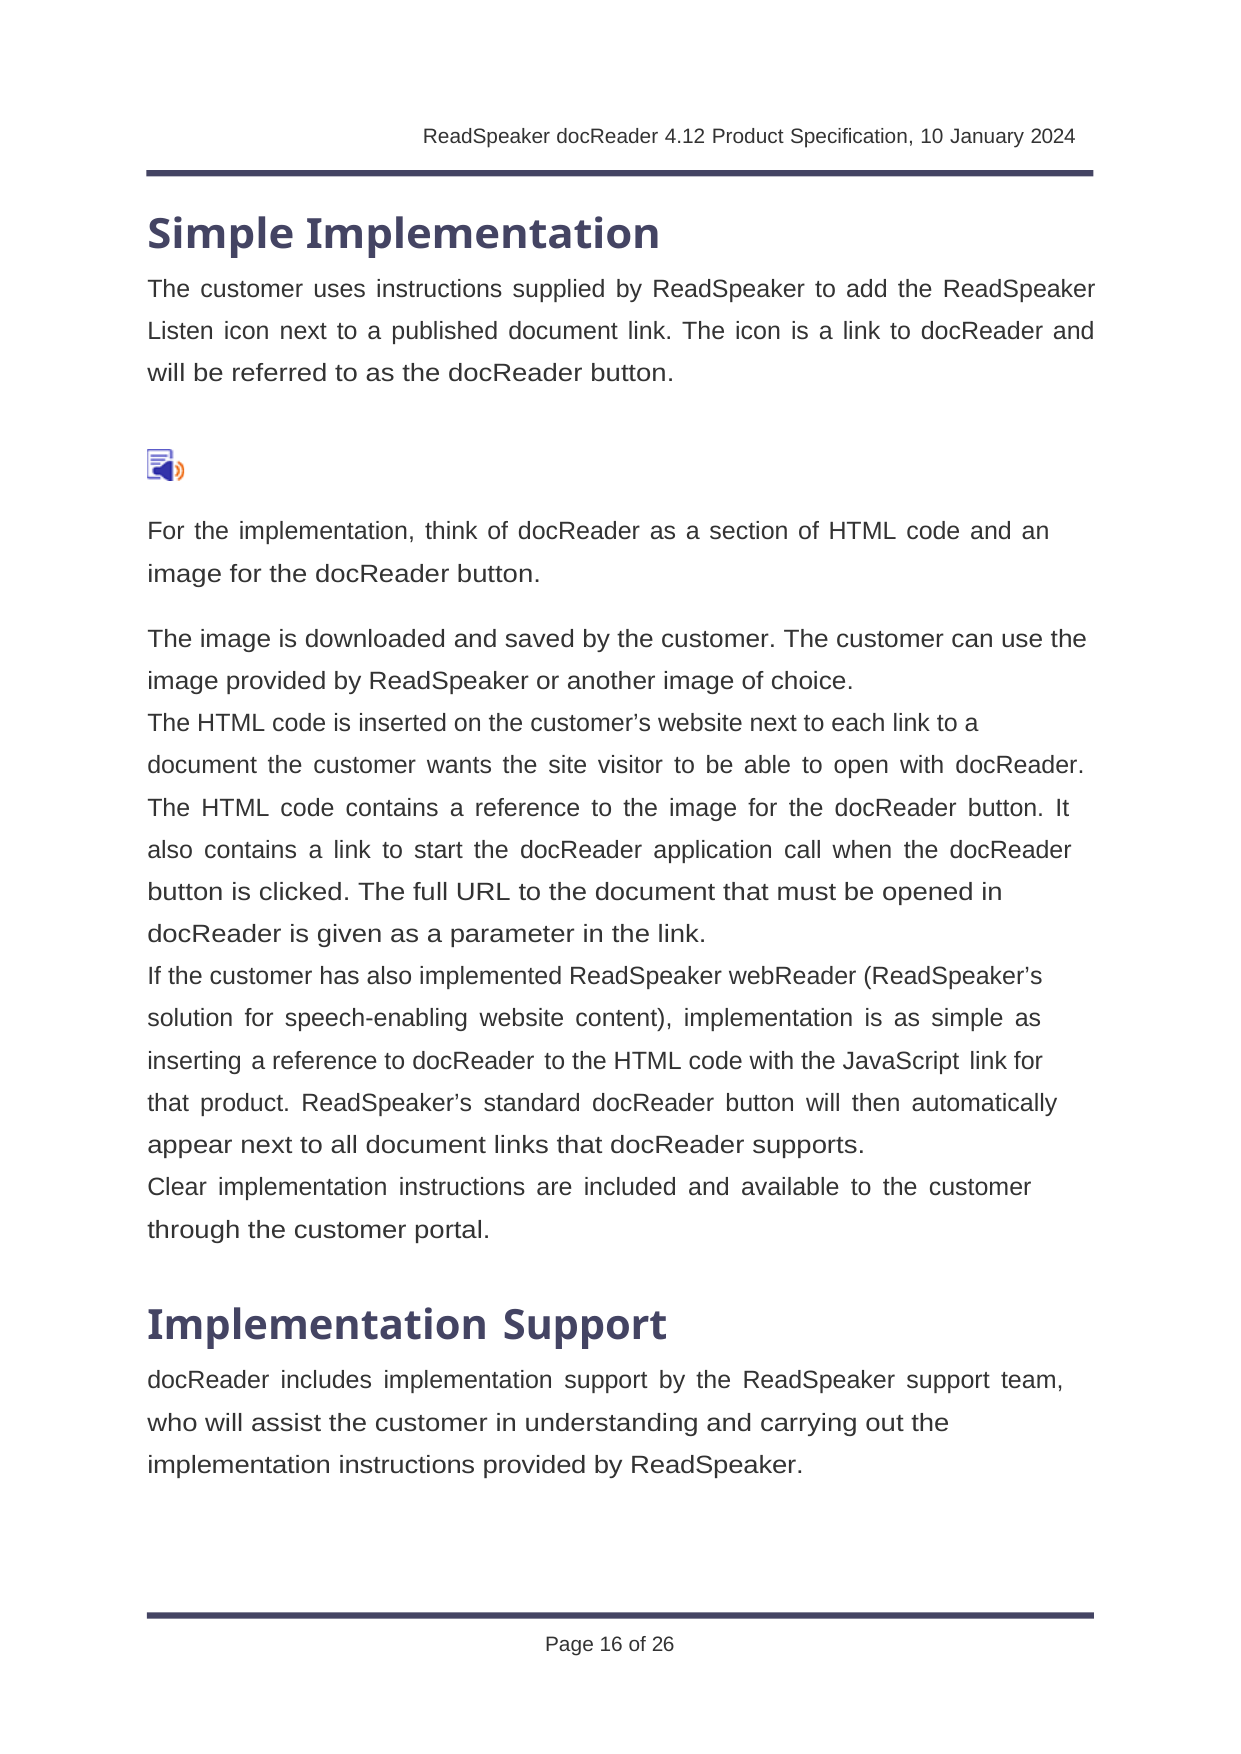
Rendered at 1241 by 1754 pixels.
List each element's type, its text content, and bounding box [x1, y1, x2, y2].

picture [147, 449, 185, 469]
text If the customer has also implemented ReadSpeaker webReader (ReadSpeaker’s solution for speech-enabling website content), implementation is as simple as inserting a reference to docReader to the HTML code with the JavaScript link for that product. ReadSpeaker’s standard docReader button will then automatically appear next to all document links that docReader supports. [147, 961, 1082, 1159]
text The HTML code is inserted on the customer’s website next to each link to a document the customer wants the site visitor to be able to open with docReader. The HTML code contains a reference to the image for the docReader button. It also contains a link to start the docReader application call when the docReader button is clicked. The full URL to the document that must be opened in docReader is given as a parameter in the link. [147, 708, 1088, 948]
subtitle Implementation Support [147, 1295, 1111, 1352]
text Clear implementation instructions are included and available to the customer through the customer portal. [147, 1172, 1111, 1243]
text The customer uses instructions supplied by ReadSpeaker to add the ReadSpeaker Listen icon next to a published document link. The icon is a link to docReader and will be referred to as the docReader button. [147, 274, 1097, 387]
subtitle Simple Implementation [147, 203, 1111, 260]
text docReader includes implementation support by the ReadSpeaker support team, who will assist the customer in understanding and carrying out the implementation instructions provided by ReadSpeaker. [147, 1365, 1078, 1478]
text For the implementation, think of docReader as a section of HTML code and an image for the docReader button. [147, 469, 1111, 587]
text The image is downloaded and saved by the customer. The customer can use the image provided by ReadSpeaker or another image of choice. [147, 624, 1111, 695]
